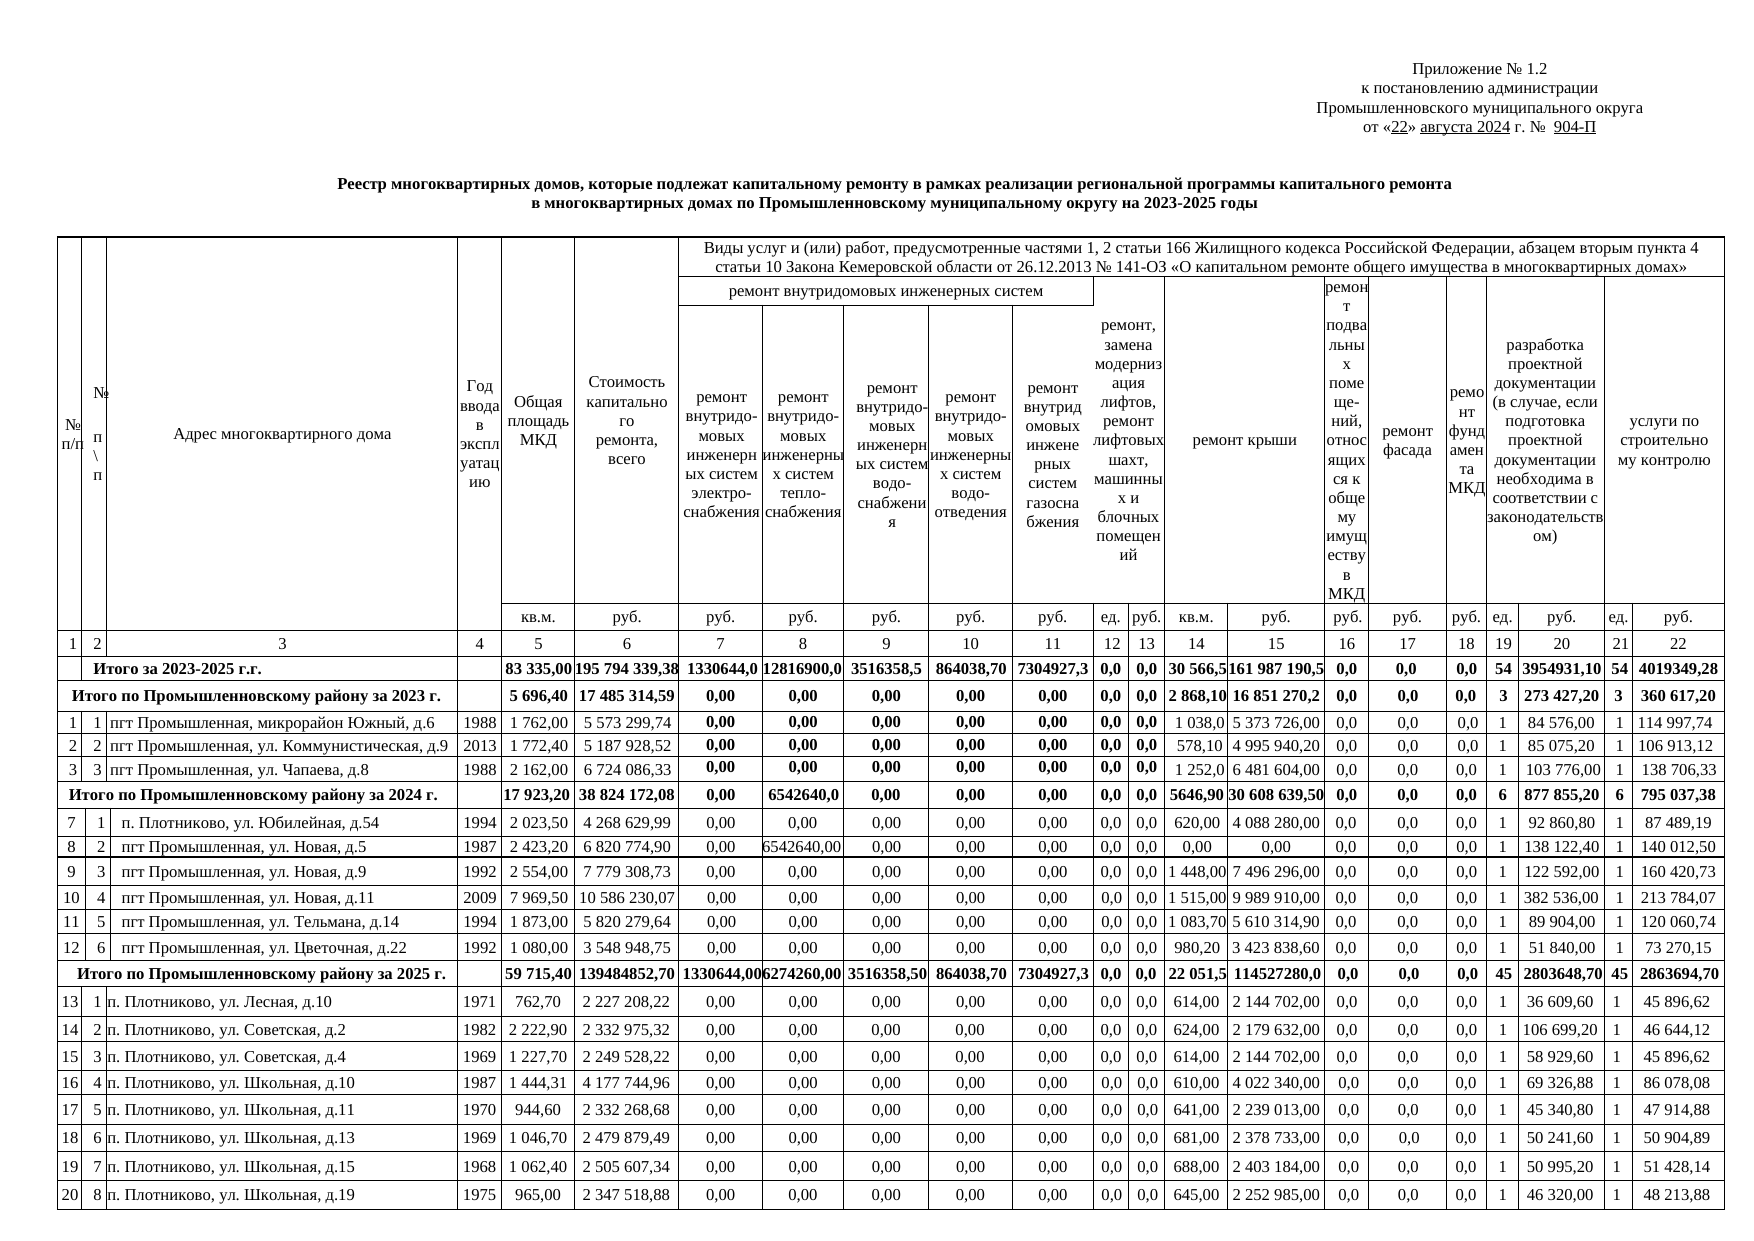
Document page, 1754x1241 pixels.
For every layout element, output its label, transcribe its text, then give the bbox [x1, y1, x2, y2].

table_cell 114 997,74 [1633, 712, 1724, 733]
table_cell 106 699,20 [1519, 1017, 1604, 1041]
table_cell 0,0 [1447, 657, 1486, 680]
table_cell 0,00 [929, 910, 1012, 933]
table_cell 15 [1228, 631, 1324, 656]
table_cell п. Плотниково, ул. Советская, д.2 [107, 1017, 457, 1041]
table_cell 0,0 [1094, 1181, 1128, 1208]
table_cell п. Плотниково, ул. Школьная, д.10 [107, 1071, 457, 1094]
table_cell 1 [1605, 858, 1632, 885]
table_cell 92 860,80 [1519, 809, 1604, 836]
table_cell 17 [58, 1095, 81, 1124]
table_cell ремонт подвальных помеще-ний, относящихся к общему имуществу в МКД [1325, 277, 1368, 603]
table_cell 0,00 [679, 910, 762, 933]
table_cell 0,00 [1013, 1017, 1093, 1041]
table_cell 73 270,15 [1633, 934, 1724, 960]
table_cell 7 [58, 809, 85, 836]
table_cell 46 320,00 [1519, 1181, 1604, 1208]
table_cell 12 [58, 934, 85, 960]
table_cell 0,00 [929, 1125, 1012, 1151]
table_cell услуги по строительному контролю [1605, 277, 1724, 603]
table_cell 1 [82, 712, 106, 733]
table_cell 0,0 [1447, 1181, 1486, 1208]
table_cell 10 [929, 631, 1012, 656]
table_cell 0,0 [1129, 886, 1164, 909]
table_cell 0,00 [844, 1017, 928, 1041]
table_cell 1 [1487, 1017, 1518, 1041]
table_cell 47 914,88 [1633, 1095, 1724, 1124]
table_cell руб. [844, 604, 928, 630]
table_cell 1 [1487, 809, 1518, 836]
table_cell 0,00 [844, 886, 928, 909]
table_cell ремонт внутридомовых инженерных систем [679, 277, 1093, 304]
table_cell 0,0 [1129, 1042, 1164, 1070]
table_cell 0,00 [763, 1095, 843, 1124]
table_cell 0,0 [1129, 782, 1164, 808]
table_cell 103 776,00 [1519, 757, 1604, 781]
table_cell 0,0 [1447, 681, 1486, 711]
table_cell 0,0 [1369, 1125, 1446, 1151]
table_cell 3 [82, 757, 106, 781]
table_cell 51 840,00 [1519, 934, 1604, 960]
table_cell 2 162,00 [502, 757, 574, 781]
table_cell 18 [58, 1125, 81, 1151]
table_cell 89 904,00 [1519, 910, 1604, 933]
table_cell 1 [1605, 734, 1632, 756]
table_cell 0,0 [1325, 886, 1368, 909]
table_cell 1 [1487, 886, 1518, 909]
table_cell 6274260,00 [763, 961, 843, 986]
table_header № п/п [58, 238, 81, 630]
table_cell 120 060,74 [1633, 910, 1724, 933]
table_cell 1 [1605, 910, 1632, 933]
table_cell 0,0 [1447, 712, 1486, 733]
table_cell 161 987 190,5 [1228, 657, 1324, 680]
table_cell 6 [1487, 782, 1518, 808]
table_cell 22 051,5 [1165, 961, 1227, 986]
table_cell 2 239 013,00 [1228, 1095, 1324, 1124]
table_cell 1 [1487, 837, 1518, 856]
table_cell 681,00 [1165, 1125, 1227, 1151]
table_cell 3516358,5 [844, 657, 928, 680]
table_cell 1 [86, 809, 110, 836]
table_cell 3 [82, 1042, 106, 1070]
table_cell 0,0 [1369, 1181, 1446, 1208]
table_cell 2803648,70 [1519, 961, 1604, 986]
table_cell 5 187 928,52 [575, 734, 678, 756]
table_cell 0,00 [679, 934, 762, 960]
table_cell пгт Промышленная, ул. Новая, д.11 [111, 886, 457, 909]
table_cell 2 [82, 631, 106, 656]
table_cell 0,00 [763, 858, 843, 885]
table_cell 6542640,0 [763, 782, 843, 808]
table_cell 1 227,70 [502, 1042, 574, 1070]
table_cell 0,00 [1165, 837, 1227, 856]
table_cell 0,00 [679, 1181, 762, 1208]
table_cell 1975 [458, 1181, 501, 1208]
table_cell 0,0 [1325, 782, 1368, 808]
table_cell 0,00 [1013, 734, 1093, 756]
table_header № п\п [82, 238, 106, 630]
table_cell 3 [86, 858, 110, 885]
table_cell 1 [1487, 1152, 1518, 1180]
table_cell 1 762,00 [502, 712, 574, 733]
table_cell 0,0 [1129, 757, 1164, 781]
table_cell Итого по Промышленновскому району за 2025 г. [58, 961, 457, 986]
table_cell 0,00 [763, 886, 843, 909]
table_cell 1 [58, 712, 81, 733]
table_cell руб. [1228, 604, 1324, 630]
table_cell 1 873,00 [502, 910, 574, 933]
table_cell 20 [58, 1181, 81, 1208]
table_cell 11 [1013, 631, 1093, 656]
table_cell 0,0 [1094, 1152, 1128, 1180]
table_cell 0,00 [763, 1071, 843, 1094]
table_cell 0,0 [1094, 1125, 1128, 1151]
table_cell 0,0 [1325, 809, 1368, 836]
table_cell 4 [458, 631, 501, 656]
table_cell 5 696,40 [502, 681, 574, 711]
table_cell 5 [86, 910, 110, 933]
table_cell 5646,90 [1165, 782, 1227, 808]
table_cell 1 [1487, 1125, 1518, 1151]
table_cell [58, 657, 81, 680]
table_cell 9 [844, 631, 928, 656]
table_cell 1 [1605, 987, 1632, 1016]
table_cell 45 896,62 [1633, 987, 1724, 1016]
table_cell 864038,70 [929, 657, 1012, 680]
table_cell 30 608 639,50 [1228, 782, 1324, 808]
table_cell 21 [1605, 631, 1632, 656]
table_cell п. Плотниково, ул. Юбилейная, д.54 [111, 809, 457, 836]
table_cell Итого за 2023-2025 г.г. [82, 657, 457, 680]
table_cell пгт Промышленная, ул. Чапаева, д.8 [107, 757, 457, 781]
table_cell 0,0 [1094, 782, 1128, 808]
text Реестр многоквартирных домов, которые подлежат капитальному ремонту в рамках реализации региональной программы капитального ремонта в многоквартирных домах по Промышленновскому муниципальному округу на 2023-2025 годы [59, 174, 1730, 236]
table_cell 0,00 [844, 1125, 928, 1151]
table_cell 9 [58, 858, 85, 885]
table_cell 16 [58, 1071, 81, 1094]
table_cell руб. [1369, 604, 1446, 630]
table_cell 0,0 [1129, 657, 1164, 680]
table_cell 0,0 [1325, 910, 1368, 933]
table_cell 0,00 [679, 1095, 762, 1124]
table_cell 0,0 [1325, 934, 1368, 960]
table_cell 2 222,90 [502, 1017, 574, 1041]
table_cell 382 536,00 [1519, 886, 1604, 909]
table_cell 1 448,00 [1165, 858, 1227, 885]
table_cell 106 913,12 [1633, 734, 1724, 756]
table_cell 12816900,0 [763, 657, 843, 680]
table_cell 0,0 [1325, 987, 1368, 1016]
table_cell 5 373 726,00 [1228, 712, 1324, 733]
table_cell 0,0 [1129, 1125, 1164, 1151]
table_cell ремонт фасада [1369, 277, 1446, 603]
table_cell 59 715,40 [502, 961, 574, 986]
table_cell 0,0 [1094, 657, 1128, 680]
table_cell 1994 [458, 809, 501, 836]
table_cell 0,0 [1369, 886, 1446, 909]
table_cell 6 [82, 1125, 106, 1151]
table_cell 0,00 [929, 934, 1012, 960]
table_cell 0,00 [679, 1042, 762, 1070]
table_cell 0,0 [1094, 712, 1128, 733]
table_cell пгт Промышленная, ул. Коммунистическая, д.9 [107, 734, 457, 756]
table_cell 13 [1129, 631, 1164, 656]
table_cell 0,0 [1369, 837, 1446, 856]
table_cell 0,0 [1129, 987, 1164, 1016]
table_cell п. Плотниково, ул. Школьная, д.15 [107, 1152, 457, 1180]
table_cell 58 929,60 [1519, 1042, 1604, 1070]
table_cell 51 428,14 [1633, 1152, 1724, 1180]
table_cell руб. [763, 604, 843, 630]
table_cell 3 423 838,60 [1228, 934, 1324, 960]
table_cell 1992 [458, 934, 501, 960]
table_cell ед. [1094, 604, 1128, 630]
table_cell 0,00 [929, 858, 1012, 885]
table_cell 0,0 [1369, 1042, 1446, 1070]
table_cell 160 420,73 [1633, 858, 1724, 885]
table_cell 0,00 [929, 1071, 1012, 1094]
table_cell 1988 [458, 712, 501, 733]
table_cell 3 [107, 631, 457, 656]
table_cell 2 479 879,49 [575, 1125, 678, 1151]
table_cell 0,0 [1447, 1095, 1486, 1124]
table_cell 0,0 [1094, 837, 1128, 856]
table_cell 1 [1605, 809, 1632, 836]
table_cell 0,00 [929, 734, 1012, 756]
table_cell 0,00 [929, 1181, 1012, 1208]
table_cell 0,00 [1013, 712, 1093, 733]
table_cell 2 554,00 [502, 858, 574, 885]
table_cell 0,0 [1369, 809, 1446, 836]
table_cell 1992 [458, 858, 501, 885]
table_cell 1 [1487, 987, 1518, 1016]
table_cell 0,00 [844, 837, 928, 856]
table_cell 0,0 [1325, 757, 1368, 781]
table_cell 0,0 [1325, 681, 1368, 711]
table_cell 0,0 [1094, 1071, 1128, 1094]
table_cell 2 332 975,32 [575, 1017, 678, 1041]
table_cell 1969 [458, 1125, 501, 1151]
table_cell 1969 [458, 1042, 501, 1070]
table_cell 578,10 [1165, 734, 1227, 756]
table_cell 0,0 [1447, 1152, 1486, 1180]
table_cell 0,00 [679, 734, 762, 756]
table_cell 16 851 270,2 [1228, 681, 1324, 711]
table_cell 0,00 [1013, 1181, 1093, 1208]
table_cell 0,00 [1013, 934, 1093, 960]
table_cell 0,00 [763, 757, 843, 781]
table_cell 8 [763, 631, 843, 656]
table_cell 1 [1605, 1125, 1632, 1151]
table_header Год ввода в эксплуатацию [458, 238, 501, 630]
table_header Общая площадь МКД [502, 238, 574, 603]
table_cell 0,0 [1094, 1042, 1128, 1070]
table_cell 45 [1487, 961, 1518, 986]
table_cell 0,00 [763, 910, 843, 933]
table_cell 45 896,62 [1633, 1042, 1724, 1070]
table_cell 16 [1325, 631, 1368, 656]
table_cell разработка проектной документации (в случае, если подготовка проектной документации необходима в соответствии с законодательством) [1487, 277, 1604, 603]
text Приложение № 1.2 к постановлению администрации Промышленновского муниципального округа от «22» августа 2024 г. № 904-П [1229, 59, 1730, 136]
table_cell пгт Промышленная, микрорайон Южный, д.6 [107, 712, 457, 733]
table_cell 45 [1605, 961, 1632, 986]
table_cell 45 340,80 [1519, 1095, 1604, 1124]
table_cell 1 [1487, 858, 1518, 885]
table_cell 0,00 [1013, 681, 1093, 711]
table_cell 1 [1487, 1071, 1518, 1094]
table_cell 0,00 [844, 858, 928, 885]
table_cell 22 [1633, 631, 1724, 656]
table_cell 0,00 [929, 1152, 1012, 1180]
table_cell 13 [58, 987, 81, 1016]
table_cell [458, 681, 501, 711]
table_cell 0,00 [929, 681, 1012, 711]
table_cell 0,0 [1325, 858, 1368, 885]
table_cell 795 037,38 [1633, 782, 1724, 808]
table_cell 15 [58, 1042, 81, 1070]
table_cell 0,00 [929, 1042, 1012, 1070]
table_cell 0,0 [1369, 987, 1446, 1016]
table_cell 620,00 [1165, 809, 1227, 836]
table_cell Итого по Промышленновскому району за 2023 г. [58, 681, 457, 711]
table_cell 0,00 [763, 1017, 843, 1041]
table_cell 1968 [458, 1152, 501, 1180]
table_cell 0,0 [1129, 734, 1164, 756]
table_cell 0,00 [763, 1181, 843, 1208]
table_cell 0,0 [1447, 837, 1486, 856]
table_cell 1 [1605, 837, 1632, 856]
table_cell 0,00 [1013, 782, 1093, 808]
table_cell 2863694,70 [1633, 961, 1724, 986]
table_cell 3 [1605, 681, 1632, 711]
table_cell руб. [929, 604, 1012, 630]
table_cell 7304927,3 [1013, 961, 1093, 986]
table_cell 2 144 702,00 [1228, 987, 1324, 1016]
table_cell 54 [1605, 657, 1632, 680]
table_cell 50 241,60 [1519, 1125, 1604, 1151]
table_cell 0,00 [929, 757, 1012, 781]
table_cell 1 252,0 [1165, 757, 1227, 781]
table_cell ремонт внутридо- мовых инженерных систем тепло- снабжения [763, 306, 843, 603]
table_cell 0,0 [1325, 837, 1368, 856]
table_cell 0,0 [1094, 734, 1128, 756]
table_cell 1987 [458, 1071, 501, 1094]
table_cell 1 [58, 631, 81, 656]
table_cell 0,0 [1447, 961, 1486, 986]
table_cell 0,0 [1129, 681, 1164, 711]
table_cell 1 080,00 [502, 934, 574, 960]
table_cell 2 505 607,34 [575, 1152, 678, 1180]
table_cell 0,0 [1094, 1095, 1128, 1124]
table_cell 1 [1605, 1017, 1632, 1041]
table_cell 1 [1487, 757, 1518, 781]
table_cell 0,00 [1228, 837, 1324, 856]
table_cell 0,00 [844, 987, 928, 1016]
table_cell 0,0 [1369, 782, 1446, 808]
table_cell 1982 [458, 1017, 501, 1041]
table_cell 17 923,20 [502, 782, 574, 808]
table_cell пгт Промышленная, ул. Тельмана, д.14 [111, 910, 457, 933]
table_cell 2 [82, 1017, 106, 1041]
table_cell пгт Промышленная, ул. Новая, д.9 [111, 858, 457, 885]
table_cell 0,00 [844, 910, 928, 933]
table_cell 0,00 [844, 934, 928, 960]
table_cell 0,00 [929, 837, 1012, 856]
table_cell 0,0 [1325, 1095, 1368, 1124]
table_cell 0,00 [679, 1071, 762, 1094]
table_cell 86 078,08 [1633, 1071, 1724, 1094]
table_cell 1 444,31 [502, 1071, 574, 1094]
table_cell 0,00 [679, 809, 762, 836]
table_cell 2009 [458, 886, 501, 909]
table_cell 114527280,0 [1228, 961, 1324, 986]
table_cell руб. [1447, 604, 1486, 630]
table_cell Итого по Промышленновскому району за 2024 г. [58, 782, 457, 808]
table_cell 0,00 [1013, 910, 1093, 933]
table_cell 0,0 [1325, 1125, 1368, 1151]
table_cell 30 566,5 [1165, 657, 1227, 680]
table_cell пгт Промышленная, ул. Цветочная, д.22 [111, 934, 457, 960]
table_cell 0,00 [844, 757, 928, 781]
table_cell 18 [1447, 631, 1486, 656]
table_cell [458, 961, 501, 986]
table_cell 0,00 [679, 837, 762, 856]
table_cell 1971 [458, 987, 501, 1016]
table_cell 2013 [458, 734, 501, 756]
table_cell 1 [1605, 886, 1632, 909]
table_cell 0,00 [1013, 1095, 1093, 1124]
table_cell 50 904,89 [1633, 1125, 1724, 1151]
table_cell 0,00 [844, 734, 928, 756]
table_cell 17 485 314,59 [575, 681, 678, 711]
table_cell 0,00 [679, 712, 762, 733]
table_cell 1 [1487, 910, 1518, 933]
table_cell 213 784,07 [1633, 886, 1724, 909]
table_cell 0,0 [1325, 1071, 1368, 1094]
table_cell 3954931,10 [1519, 657, 1604, 680]
table_cell 122 592,00 [1519, 858, 1604, 885]
table_cell 2 403 184,00 [1228, 1152, 1324, 1180]
table_cell 0,00 [679, 1152, 762, 1180]
table_cell 0,00 [679, 886, 762, 909]
table_cell 273 427,20 [1519, 681, 1604, 711]
table_cell 0,0 [1447, 1042, 1486, 1070]
table_cell 877 855,20 [1519, 782, 1604, 808]
table_cell 0,00 [679, 1017, 762, 1041]
table_cell 8 [82, 1181, 106, 1208]
table_cell 0,0 [1129, 858, 1164, 885]
table_cell 0,00 [1013, 809, 1093, 836]
table_cell ремонт, замена модернизация лифтов, ремонт лифтовых шахт, машинных и блочных помещений [1093, 277, 1164, 603]
table_cell 688,00 [1165, 1152, 1227, 1180]
table_cell 0,00 [1013, 1071, 1093, 1094]
table_cell 4 [82, 1071, 106, 1094]
table_cell [458, 657, 501, 680]
table_cell 614,00 [1165, 987, 1227, 1016]
table_cell 1 [1605, 1042, 1632, 1070]
table_cell кв.м. [1165, 604, 1227, 630]
table_cell 138 122,40 [1519, 837, 1604, 856]
table_cell 83 335,00 [502, 657, 574, 680]
table_cell 2 227 208,22 [575, 987, 678, 1016]
table_cell 0,00 [929, 987, 1012, 1016]
table_cell 2 868,10 [1165, 681, 1227, 711]
table_cell 0,0 [1369, 961, 1446, 986]
table_cell 0,0 [1325, 1181, 1368, 1208]
table_cell 1994 [458, 910, 501, 933]
table_cell 19 [58, 1152, 81, 1180]
table_cell 14 [58, 1017, 81, 1041]
table_cell руб. [1325, 604, 1368, 630]
table_cell 1 [82, 987, 106, 1016]
table_cell 48 213,88 [1633, 1181, 1724, 1208]
table_cell 1 046,70 [502, 1125, 574, 1151]
table_cell 0,00 [1013, 987, 1093, 1016]
table_cell 1330644,00 [679, 961, 762, 986]
table_cell 0,0 [1129, 1095, 1164, 1124]
table_cell 1988 [458, 757, 501, 781]
table_cell 0,0 [1369, 934, 1446, 960]
table_cell 0,00 [679, 858, 762, 885]
table_cell 0,0 [1129, 910, 1164, 933]
table_cell 0,0 [1094, 934, 1128, 960]
table_cell 0,00 [679, 987, 762, 1016]
table_cell 0,0 [1447, 858, 1486, 885]
table_cell 0,00 [763, 987, 843, 1016]
table_header Виды услуг и (или) работ, предусмотренные частями 1, 2 статьи 166 Жилищного кодекса Российской Федерации, абзацем вторым пункта 4 статьи 10 Закона Кемеровской области от 26.12.2013 № 141-ОЗ «О капитальном ремонте общего имущества в многоквартирных домах» [679, 238, 1724, 276]
table_cell 864038,70 [929, 961, 1012, 986]
table_cell 0,0 [1094, 886, 1128, 909]
table_cell 4 022 340,00 [1228, 1071, 1324, 1094]
table_cell 1 [1605, 1181, 1632, 1208]
table_cell 0,0 [1094, 1017, 1128, 1041]
table_cell 0,0 [1325, 657, 1368, 680]
table_cell руб. [679, 604, 762, 630]
table_cell 0,0 [1447, 809, 1486, 836]
table_cell 0,0 [1369, 1095, 1446, 1124]
table_cell 0,00 [1013, 886, 1093, 909]
table_cell 195 794 339,38 [575, 657, 678, 680]
table_cell 6 [575, 631, 678, 656]
table_cell 6 724 086,33 [575, 757, 678, 781]
table_cell 5 820 279,64 [575, 910, 678, 933]
table_cell 4 088 280,00 [1228, 809, 1324, 836]
table_cell 0,00 [679, 681, 762, 711]
table_cell 7 969,50 [502, 886, 574, 909]
table_cell 1 [1487, 1042, 1518, 1070]
table_cell 0,00 [763, 681, 843, 711]
table_cell 4 268 629,99 [575, 809, 678, 836]
table_cell 1 772,40 [502, 734, 574, 756]
table_cell 8 [58, 837, 85, 856]
table_cell 0,0 [1369, 910, 1446, 933]
table_cell 0,00 [1013, 1152, 1093, 1180]
table_cell 2 [86, 837, 110, 856]
table_cell 7 496 296,00 [1228, 858, 1324, 885]
table_cell 0,0 [1325, 1042, 1368, 1070]
table_cell 6 [86, 934, 110, 960]
table_cell п. Плотниково, ул. Лесная, д.10 [107, 987, 457, 1016]
table_cell 0,0 [1369, 734, 1446, 756]
table_cell 54 [1487, 657, 1518, 680]
table_cell 9 989 910,00 [1228, 886, 1324, 909]
table_cell ремонт внутридомовых инженерных систем газоснабжения [1013, 306, 1093, 603]
table_cell 0,0 [1447, 1017, 1486, 1041]
table_cell 0,0 [1369, 657, 1446, 680]
table_cell 2 [58, 734, 81, 756]
table_cell 2 423,20 [502, 837, 574, 856]
table_cell 1 [1605, 934, 1632, 960]
table_cell 1 [1487, 1095, 1518, 1124]
table_cell 0,0 [1129, 712, 1164, 733]
table_cell 360 617,20 [1633, 681, 1724, 711]
table_cell 1 [1605, 712, 1632, 733]
table_cell 0,00 [763, 1042, 843, 1070]
table_cell 2 [82, 734, 106, 756]
table_cell 6 [1605, 782, 1632, 808]
table_cell 3 [1487, 681, 1518, 711]
table_cell 0,0 [1094, 681, 1128, 711]
table_cell 0,0 [1369, 1071, 1446, 1094]
table_cell 14 [1165, 631, 1227, 656]
table_cell 0,00 [1013, 1042, 1093, 1070]
table_cell 0,0 [1447, 886, 1486, 909]
table_cell 0,0 [1129, 809, 1164, 836]
table_cell 0,0 [1447, 782, 1486, 808]
table_cell 4 [86, 886, 110, 909]
table_cell 0,00 [679, 1125, 762, 1151]
table_cell 46 644,12 [1633, 1017, 1724, 1041]
table_cell 5 573 299,74 [575, 712, 678, 733]
table_cell 0,0 [1325, 734, 1368, 756]
table_cell 19 [1487, 631, 1518, 656]
table_cell 12 [1094, 631, 1128, 656]
table_cell 140 012,50 [1633, 837, 1724, 856]
table_cell 7 [679, 631, 762, 656]
table_cell 7 779 308,73 [575, 858, 678, 885]
table_cell 0,0 [1369, 858, 1446, 885]
table_cell ремонт внутридо- мовых инженерных систем водо- отведения [929, 306, 1012, 603]
table_cell руб. [1129, 604, 1164, 630]
table_cell 4 995 940,20 [1228, 734, 1324, 756]
table_cell руб. [1519, 604, 1604, 630]
table_cell 0,00 [929, 886, 1012, 909]
table_cell ед. [1605, 604, 1632, 630]
table_cell 0,0 [1325, 961, 1368, 986]
table_cell 0,0 [1447, 987, 1486, 1016]
table_cell 1 [1605, 1095, 1632, 1124]
table_cell ремонт внутридо- мовых инженерных систем электро- снабжения [679, 306, 762, 603]
table_cell 0,00 [763, 734, 843, 756]
table_cell 0,00 [929, 1095, 1012, 1124]
table_cell 0,00 [844, 1152, 928, 1180]
table_cell 17 [1369, 631, 1446, 656]
table_cell 0,0 [1129, 961, 1164, 986]
table_cell 2 144 702,00 [1228, 1042, 1324, 1070]
table_cell 0,0 [1369, 1017, 1446, 1041]
table_cell 1 062,40 [502, 1152, 574, 1180]
table_cell 38 824 172,08 [575, 782, 678, 808]
table_cell ед. [1487, 604, 1518, 630]
table_cell 0,0 [1129, 1071, 1164, 1094]
table_cell 1 [1487, 934, 1518, 960]
table_cell 0,0 [1129, 1152, 1164, 1180]
table_cell 1987 [458, 837, 501, 856]
table_cell 69 326,88 [1519, 1071, 1604, 1094]
table_cell 0,0 [1447, 1071, 1486, 1094]
table_cell 2 249 528,22 [575, 1042, 678, 1070]
table_cell 7 [82, 1152, 106, 1180]
table_cell 5 [502, 631, 574, 656]
table_cell 0,00 [763, 809, 843, 836]
table_cell 85 075,20 [1519, 734, 1604, 756]
table_cell 0,00 [844, 712, 928, 733]
table_cell п. Плотниково, ул. Школьная, д.13 [107, 1125, 457, 1151]
table_cell 50 995,20 [1519, 1152, 1604, 1180]
table_cell 7304927,3 [1013, 657, 1093, 680]
table_cell 0,0 [1129, 1017, 1164, 1041]
table_cell 1 [1605, 1152, 1632, 1180]
table_cell 0,00 [679, 782, 762, 808]
table_cell 0,00 [929, 809, 1012, 836]
table_cell 0,0 [1325, 1017, 1368, 1041]
table_cell руб. [575, 604, 678, 630]
table_cell кв.м. [502, 604, 574, 630]
table_cell 1970 [458, 1095, 501, 1124]
table_cell 1330644,0 [679, 657, 762, 680]
table_cell 0,0 [1369, 1152, 1446, 1180]
table_cell 614,00 [1165, 1042, 1227, 1070]
table_cell 4019349,28 [1633, 657, 1724, 680]
table_cell 0,0 [1094, 961, 1128, 986]
table_cell 1 038,0 [1165, 712, 1227, 733]
table_cell 10 586 230,07 [575, 886, 678, 909]
table_cell 0,00 [844, 681, 928, 711]
table_cell 0,00 [844, 809, 928, 836]
table_cell 0,00 [763, 1125, 843, 1151]
table_cell руб. [1633, 604, 1724, 630]
table_cell 0,00 [929, 782, 1012, 808]
table_cell 0,00 [929, 1017, 1012, 1041]
table_cell 3516358,50 [844, 961, 928, 986]
table_cell 0,00 [1013, 1125, 1093, 1151]
table_cell 138 706,33 [1633, 757, 1724, 781]
table_cell 0,00 [844, 782, 928, 808]
table_cell 5 610 314,90 [1228, 910, 1324, 933]
table_cell 965,00 [502, 1181, 574, 1208]
table_cell 87 489,19 [1633, 809, 1724, 836]
table_cell 2 378 733,00 [1228, 1125, 1324, 1151]
table_cell 0,0 [1325, 712, 1368, 733]
table_cell 3 [58, 757, 81, 781]
table_cell 0,00 [763, 1152, 843, 1180]
table_cell 0,00 [844, 1071, 928, 1094]
table_cell 0,00 [679, 757, 762, 781]
table_cell ремонт фундамента МКД [1447, 277, 1486, 603]
table_cell 36 609,60 [1519, 987, 1604, 1016]
table_cell 6 481 604,00 [1228, 757, 1324, 781]
table_cell 0,00 [844, 1042, 928, 1070]
table_cell 0,00 [1013, 757, 1093, 781]
table_cell 0,0 [1447, 910, 1486, 933]
table_cell 1 [1487, 712, 1518, 733]
table_cell 0,00 [844, 1095, 928, 1124]
table_cell 6 820 774,90 [575, 837, 678, 856]
table_cell п. Плотниково, ул. Советская, д.4 [107, 1042, 457, 1070]
table_cell 1 [1487, 734, 1518, 756]
table_cell 6542640,00 [763, 837, 843, 856]
table_cell 20 [1519, 631, 1604, 656]
table_cell 5 [82, 1095, 106, 1124]
table_cell 645,00 [1165, 1181, 1227, 1208]
table_cell 944,60 [502, 1095, 574, 1124]
table_cell 2 347 518,88 [575, 1181, 678, 1208]
table_cell 2 023,50 [502, 809, 574, 836]
table_cell 0,0 [1129, 1181, 1164, 1208]
table_cell ремонт крыши [1165, 277, 1324, 603]
table_cell 2 179 632,00 [1228, 1017, 1324, 1041]
table_cell 0,0 [1094, 757, 1128, 781]
table_cell 0,0 [1447, 1125, 1486, 1151]
table_header Адрес многоквартирного дома [107, 238, 457, 630]
table_cell 1 [1605, 757, 1632, 781]
table_cell 0,00 [1013, 858, 1093, 885]
table_cell 0,0 [1369, 681, 1446, 711]
table_header Стоимость капитального ремонта, всего [575, 238, 678, 603]
table_cell 0,0 [1094, 987, 1128, 1016]
table_cell 84 576,00 [1519, 712, 1604, 733]
table_cell п. Плотниково, ул. Школьная, д.19 [107, 1181, 457, 1208]
table_cell 980,20 [1165, 934, 1227, 960]
table_cell 139484852,70 [575, 961, 678, 986]
table_cell 0,00 [763, 934, 843, 960]
table_cell 0,00 [763, 712, 843, 733]
table_cell 0,00 [1013, 837, 1093, 856]
table_cell 610,00 [1165, 1071, 1227, 1094]
table_cell 0,0 [1325, 1152, 1368, 1180]
table_cell 624,00 [1165, 1017, 1227, 1041]
table_cell 0,0 [1129, 837, 1164, 856]
table_cell 11 [58, 910, 85, 933]
table_cell 1 [1605, 1071, 1632, 1094]
table_cell 0,0 [1369, 757, 1446, 781]
table_cell 0,0 [1447, 934, 1486, 960]
table_cell руб. [1013, 604, 1093, 630]
table_cell 0,0 [1369, 712, 1446, 733]
table_cell 2 252 985,00 [1228, 1181, 1324, 1208]
table_cell 0,00 [929, 712, 1012, 733]
table_cell 0,00 [844, 1181, 928, 1208]
table_cell 762,70 [502, 987, 574, 1016]
table_cell 0,0 [1129, 934, 1164, 960]
table_cell 2 332 268,68 [575, 1095, 678, 1124]
table_cell 10 [58, 886, 85, 909]
table_cell 1 515,00 [1165, 886, 1227, 909]
table_cell 1 083,70 [1165, 910, 1227, 933]
table_cell 0,0 [1447, 734, 1486, 756]
table_cell [458, 782, 501, 808]
table_cell пгт Промышленная, ул. Новая, д.5 [111, 837, 457, 856]
table_cell 0,0 [1094, 910, 1128, 933]
table_cell 0,0 [1094, 809, 1128, 836]
table_cell 0,0 [1447, 757, 1486, 781]
table_cell 641,00 [1165, 1095, 1227, 1124]
table_cell 1 [1487, 1181, 1518, 1208]
table_cell 4 177 744,96 [575, 1071, 678, 1094]
table_cell ремонт внутридо- мовых инженерных систем водо- снабжения [844, 306, 928, 603]
table_cell п. Плотниково, ул. Школьная, д.11 [107, 1095, 457, 1124]
table_cell 0,0 [1094, 858, 1128, 885]
table_cell 3 548 948,75 [575, 934, 678, 960]
